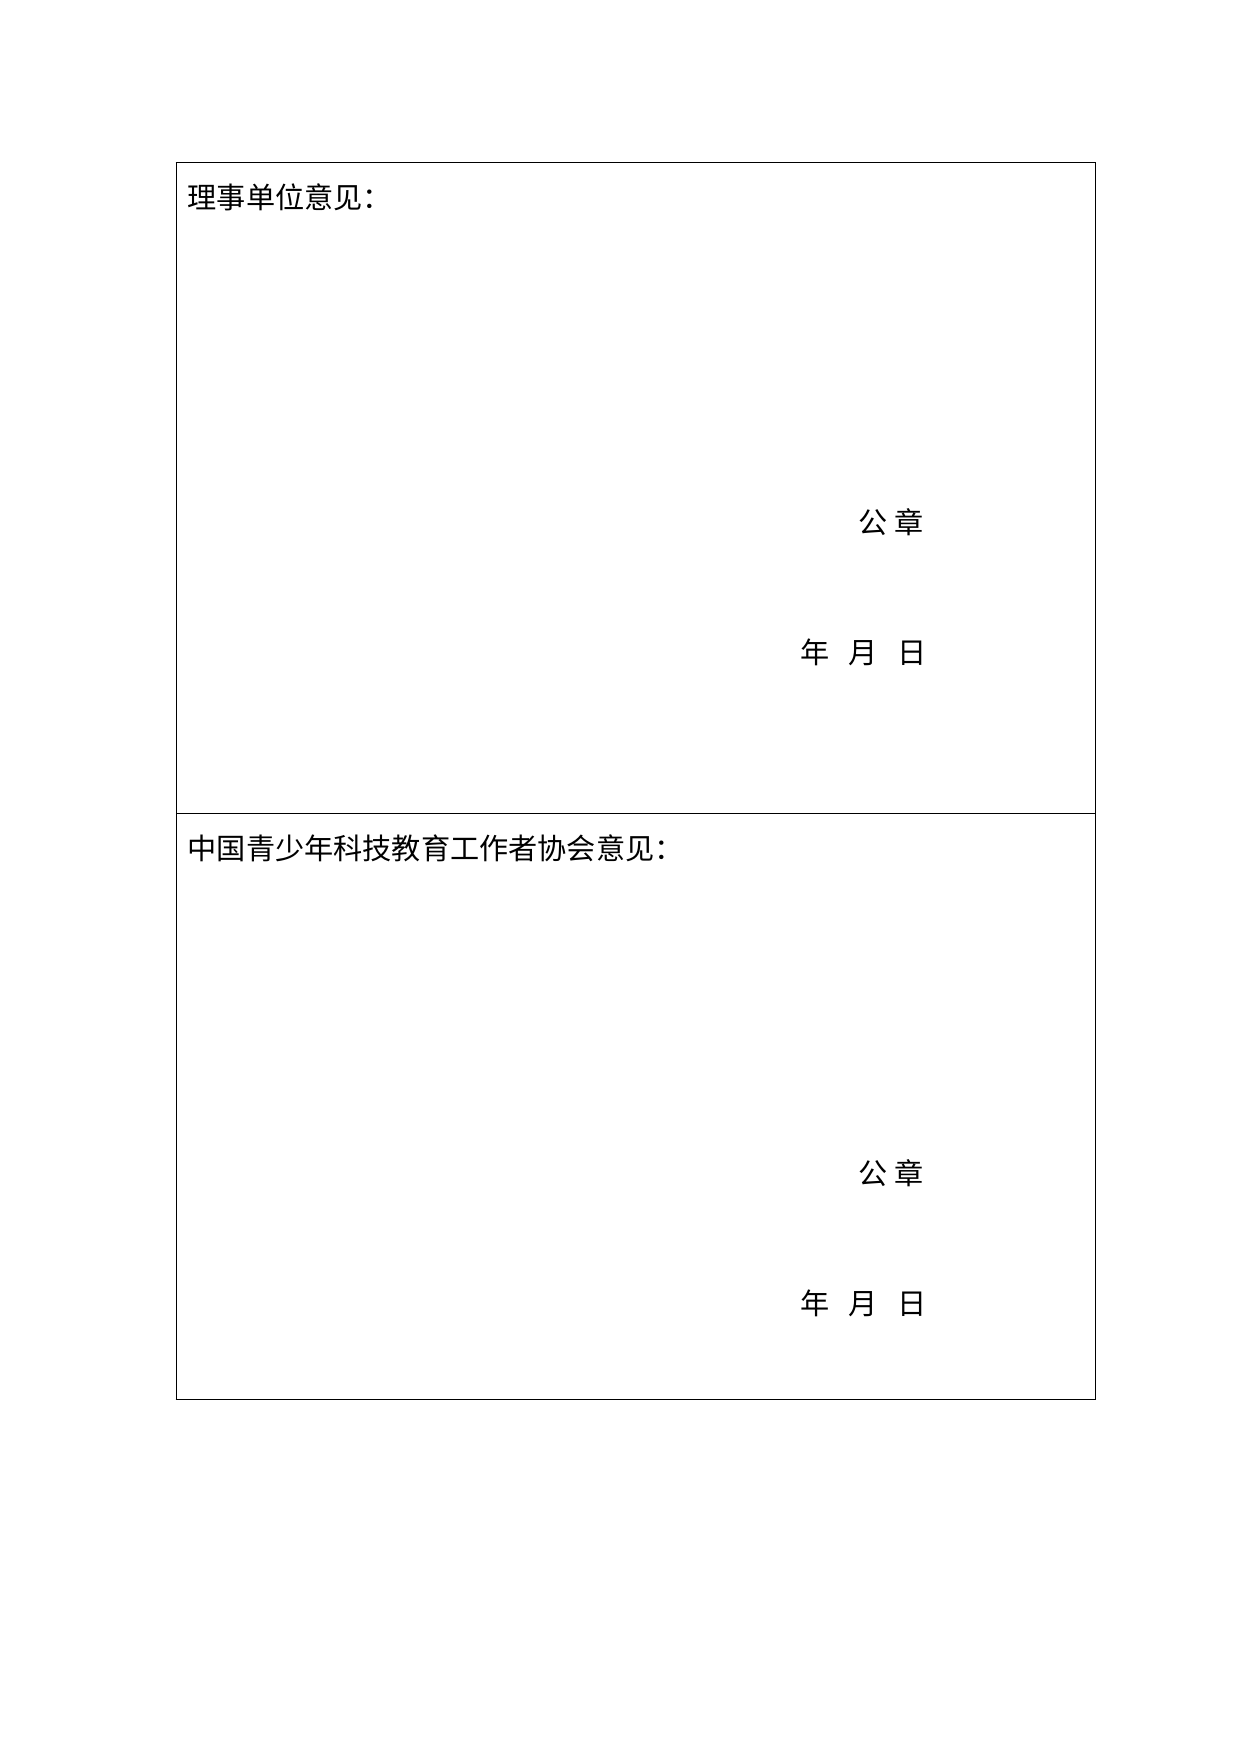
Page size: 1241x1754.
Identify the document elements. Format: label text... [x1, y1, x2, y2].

table_cell 理事单位意见： 公 章 年 月 日 [177, 163, 1095, 813]
table_cell 中国青少年科技教育工作者协会意见： 公 章 年 月 日 [177, 814, 1095, 1399]
